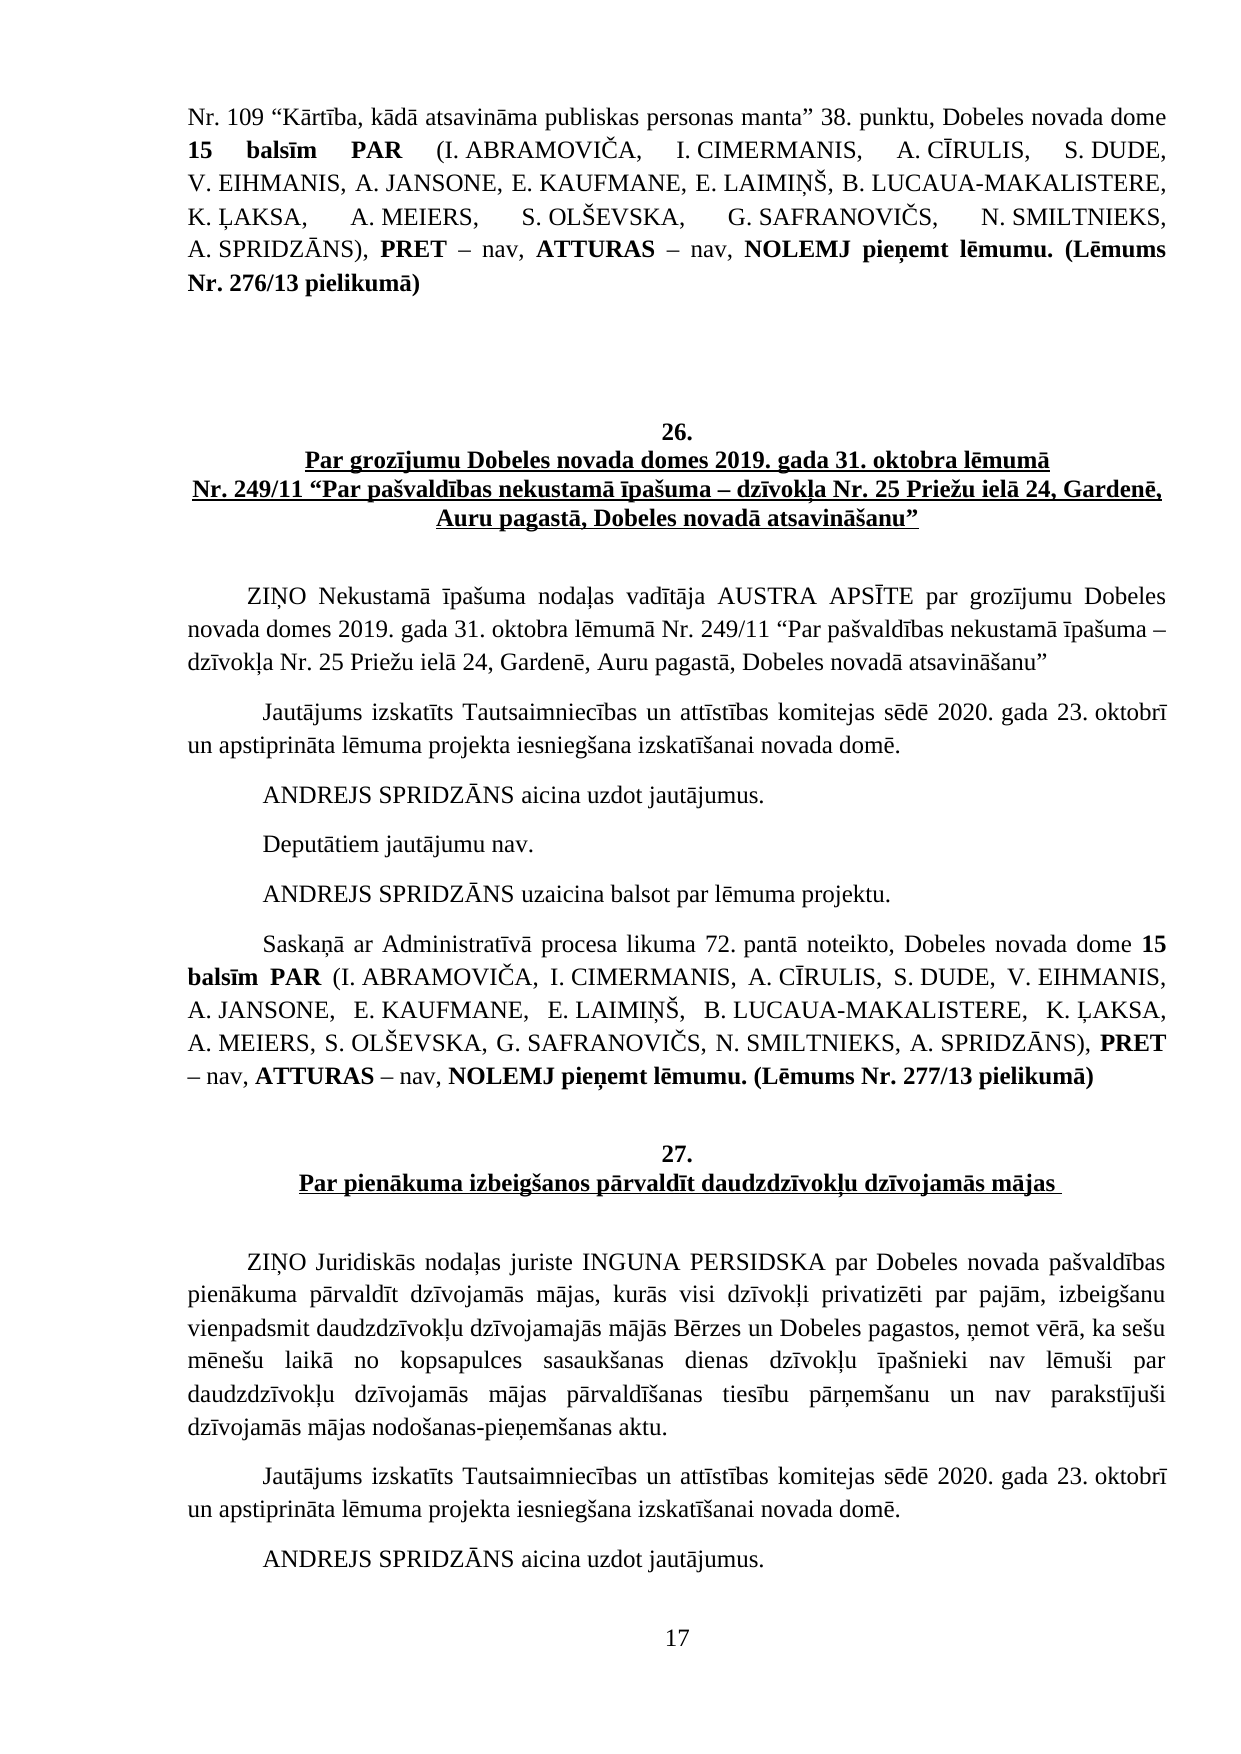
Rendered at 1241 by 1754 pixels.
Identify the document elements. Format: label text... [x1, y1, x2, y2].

text ZIŅO Nekustamā īpašuma nodaļas vadītāja AUSTRA APSĪTE par grozījumu Dobeles novada domes 2019. gada 31. oktobra lēmumā Nr. 249/11 “Par pašvaldības nekustamā īpašuma – dzīvokļa Nr. 25 Priežu ielā 24, Gardenē, Auru pagastā, Dobeles novadā atsavināšanu” [187, 581, 1167, 676]
text ANDREJS SPRIDZĀNS uzaicina balsot par lēmuma projektu. [187, 879, 1167, 908]
text Par pienākuma izbeigšanos pārvaldīt daudzdzīvokļu dzīvojamās mājas [187, 1168, 1167, 1197]
text Saskaņā ar Administratīvā procesa likuma 72. pantā noteikto, Dobeles novada dome 15 balsīm PAR (I. ABRAMOVIČA, I. CIMERMANIS, A. CĪRULIS, S. DUDE, V. EIHMANIS, A. JANSONE, E. KAUFMANE, E. LAIMIŅŠ, B. LUCAUA-MAKALISTERE, K. ĻAKSA, A. MEIERS, S. OLŠEVSKA, G. SAFRANOVIČS, N. SMILTNIEKS, A. SPRIDZĀNS), PRET – nav, ATTURAS – nav, NOLEMJ pieņemt lēmumu. (Lēmums Nr. 277/13 pielikumā) [187, 929, 1167, 1090]
text ANDREJS SPRIDZĀNS aicina uzdot jautājumus. [187, 780, 1167, 808]
text ANDREJS SPRIDZĀNS aicina uzdot jautājumus. [187, 1544, 1167, 1573]
text Jautājums izskatīts Tautsaimniecības un attīstības komitejas sēdē 2020. gada 23. oktobrī un apstiprināta lēmuma projekta iesniegšana izskatīšanai novada domē. [187, 697, 1167, 759]
text Par grozījumu Dobeles novada domes 2019. gada 31. oktobra lēmumā [187, 445, 1167, 474]
text Nr. 249/11 “Par pašvaldības nekustamā īpašuma – dzīvokļa Nr. 25 Priežu ielā 24, Gardenē, Auru pagastā, Dobeles novadā atsavināšanu” [187, 474, 1167, 532]
text 26. [187, 417, 1167, 445]
text 27. [187, 1139, 1167, 1168]
text Deputātiem jautājumu nav. [187, 829, 1167, 858]
text Jautājums izskatīts Tautsaimniecības un attīstības komitejas sēdē 2020. gada 23. oktobrī un apstiprināta lēmuma projekta iesniegšana izskatīšanai novada domē. [187, 1461, 1167, 1523]
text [187, 102, 1167, 296]
text ZIŅO Juridiskās nodaļas juriste INGUNA PERSIDSKA par Dobeles novada pašvaldības pienākuma pārvaldīt dzīvojamās mājas, kurās visi dzīvokļi privatizēti par pajām, izbeigšanu vienpadsmit daudzdzīvokļu dzīvojamajās mājās Bērzes un Dobeles pagastos, ņemot vērā, ka sešu mēnešu laikā no kopsapulces sasaukšanas dienas dzīvokļu īpašnieki nav lēmuši par daudzdzīvokļu dzīvojamās mājas pārvaldīšanas tiesību pārņemšanu un nav parakstījuši dzīvojamās mājas nodošanas-pieņemšanas aktu. [187, 1247, 1167, 1440]
